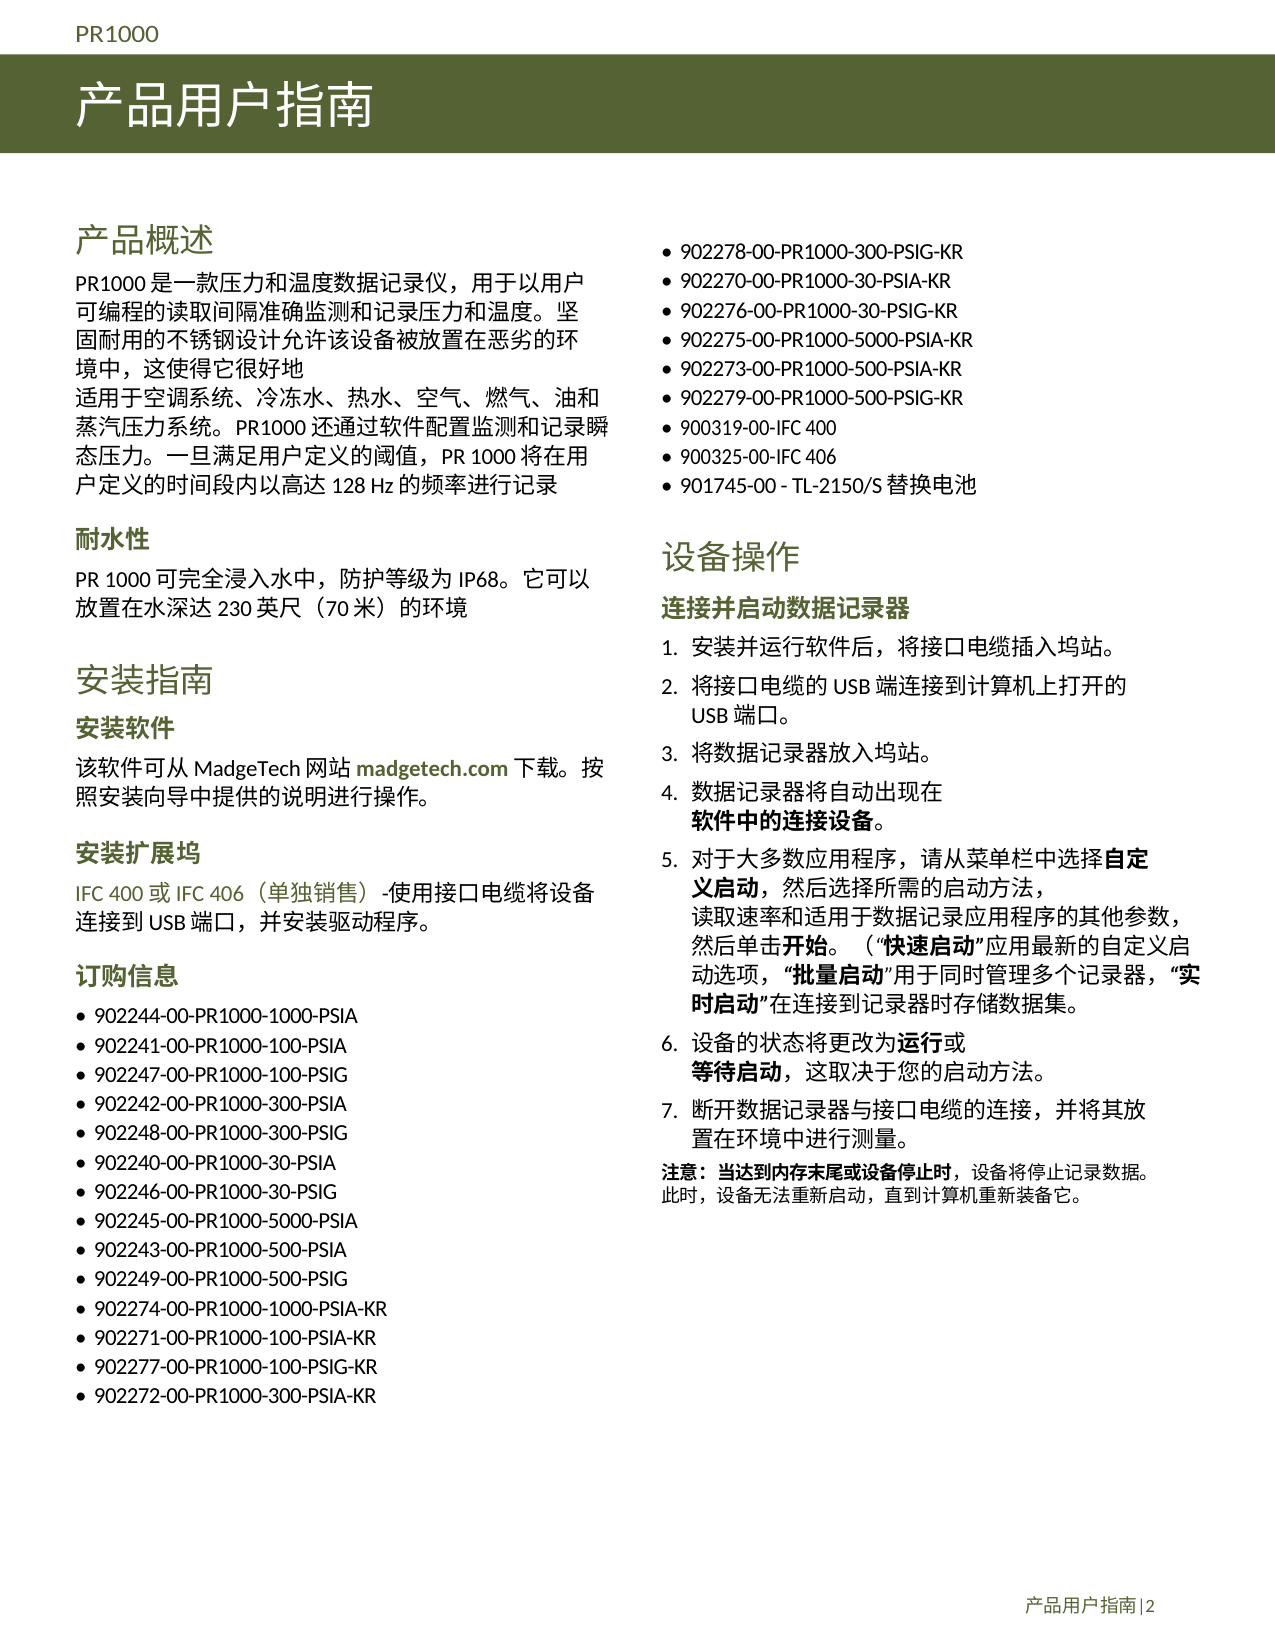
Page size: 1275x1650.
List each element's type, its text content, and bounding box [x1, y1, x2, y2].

text 该软件可从MadgeTech网站madgetech.com下载。按照安装向导中提供的说明进行操作。 [75, 754, 610, 812]
list 902277-00-PR1000-100-PSIG-KR [75, 1352, 610, 1380]
list 902276-00-PR1000-30-PSIG-KR [661, 296, 1210, 324]
list 902244-00-PR1000-1000-PSIA [75, 1002, 610, 1029]
text 等待启动，这取决于您的启动方法。 [691, 1058, 1210, 1086]
list 902278-00-PR1000-300-PSIG-KR [661, 237, 1210, 265]
list 902241-00-PR1000-100-PSIA [75, 1031, 610, 1059]
list 902245-00-PR1000-5000-PSIA [75, 1206, 610, 1234]
list 安装并运行软件后，将接口电缆插入坞站。 [661, 633, 1164, 662]
list 902243-00-PR1000-500-PSIA [75, 1235, 610, 1263]
text 软件中的连接设备。 [691, 807, 1210, 835]
subtitle 设备操作 [661, 537, 1210, 578]
list 902279-00-PR1000-500-PSIG-KR [661, 383, 1210, 411]
list 将接口电缆的USB端连接到计算机上打开的USB端口。 [661, 672, 1155, 729]
text PR 1000可完全浸入水中，防护等级为IP68。它可以放置在水深达230英尺（70米）的环境 [75, 565, 610, 622]
list 902272-00-PR1000-300-PSIA-KR [75, 1381, 610, 1409]
list 902274-00-PR1000-1000-PSIA-KR [75, 1294, 610, 1322]
list 断开数据记录器与接口电缆的连接，并将其放置在环境中进行测量。 [661, 1096, 1162, 1153]
list 902246-00-PR1000-30-PSIG [75, 1177, 610, 1205]
list 902242-00-PR1000-300-PSIA [75, 1089, 610, 1117]
text 读取速率和适用于数据记录应用程序的其他参数，然后单击开始。（“快速启动”应用最新的自定义启动选项，“批量启动”用于同时管理多个记录器，“实时启动”在连接到记录器时存储数据集。 [691, 903, 1210, 1018]
subtitle 产品概述 [75, 220, 610, 261]
subtitle 耐水性 [75, 524, 610, 555]
text 注意：当达到内存末尾或设备停止时，设备将停止记录数据。此时，设备无法重新启动，直到计算机重新装备它。 [661, 1161, 1167, 1207]
list 设备的状态将更改为运行或 [661, 1029, 1210, 1057]
subtitle 安装指南 [75, 660, 610, 701]
subtitle 安装软件 [75, 714, 610, 744]
list 902248-00-PR1000-300-PSIG [75, 1118, 610, 1146]
list 902247-00-PR1000-100-PSIG [75, 1060, 610, 1088]
list 900325-00-IFC 406 [661, 442, 1210, 470]
list 901745-00 - TL-2150/S替换电池 [661, 471, 1210, 499]
text IFC 400或IFC 406（单独销售）-使用接口电缆将设备连接到USB端口，并安装驱动程序。 [75, 879, 610, 936]
subtitle 安装扩展坞 [75, 838, 610, 869]
list 900319-00-IFC 400 [661, 413, 1210, 441]
list 902275-00-PR1000-5000-PSIA-KR [661, 325, 1210, 353]
subtitle 连接并启动数据记录器 [661, 593, 1210, 623]
list 902249-00-PR1000-500-PSIG [75, 1264, 610, 1292]
list 902271-00-PR1000-100-PSIA-KR [75, 1323, 610, 1351]
list 902270-00-PR1000-30-PSIA-KR [661, 266, 1210, 294]
text 适用于空调系统、冷冻水、热水、空气、燃气、油和蒸汽压力系统。PR1000还通过软件配置监测和记录瞬态压力。一旦满足用户定义的阈值，PR 1000将在用户定义的时间段内以高达128 Hz的频率进行记录 [75, 384, 610, 499]
list 902273-00-PR1000-500-PSIA-KR [661, 354, 1210, 382]
subtitle 订购信息 [75, 961, 610, 991]
list 将数据记录器放入坞站。 [661, 739, 1210, 767]
list 902240-00-PR1000-30-PSIA [75, 1148, 610, 1176]
text PR1000是一款压力和温度数据记录仪，用于以用户可编程的读取间隔准确监测和记录压力和温度。坚固耐用的不锈钢设计允许该设备被放置在恶劣的环境中，这使得它很好地 [75, 269, 596, 383]
list 对于大多数应用程序，请从菜单栏中选择自定义启动，然后选择所需的启动方法， [661, 846, 1165, 902]
list 数据记录器将自动出现在 [661, 778, 1210, 806]
